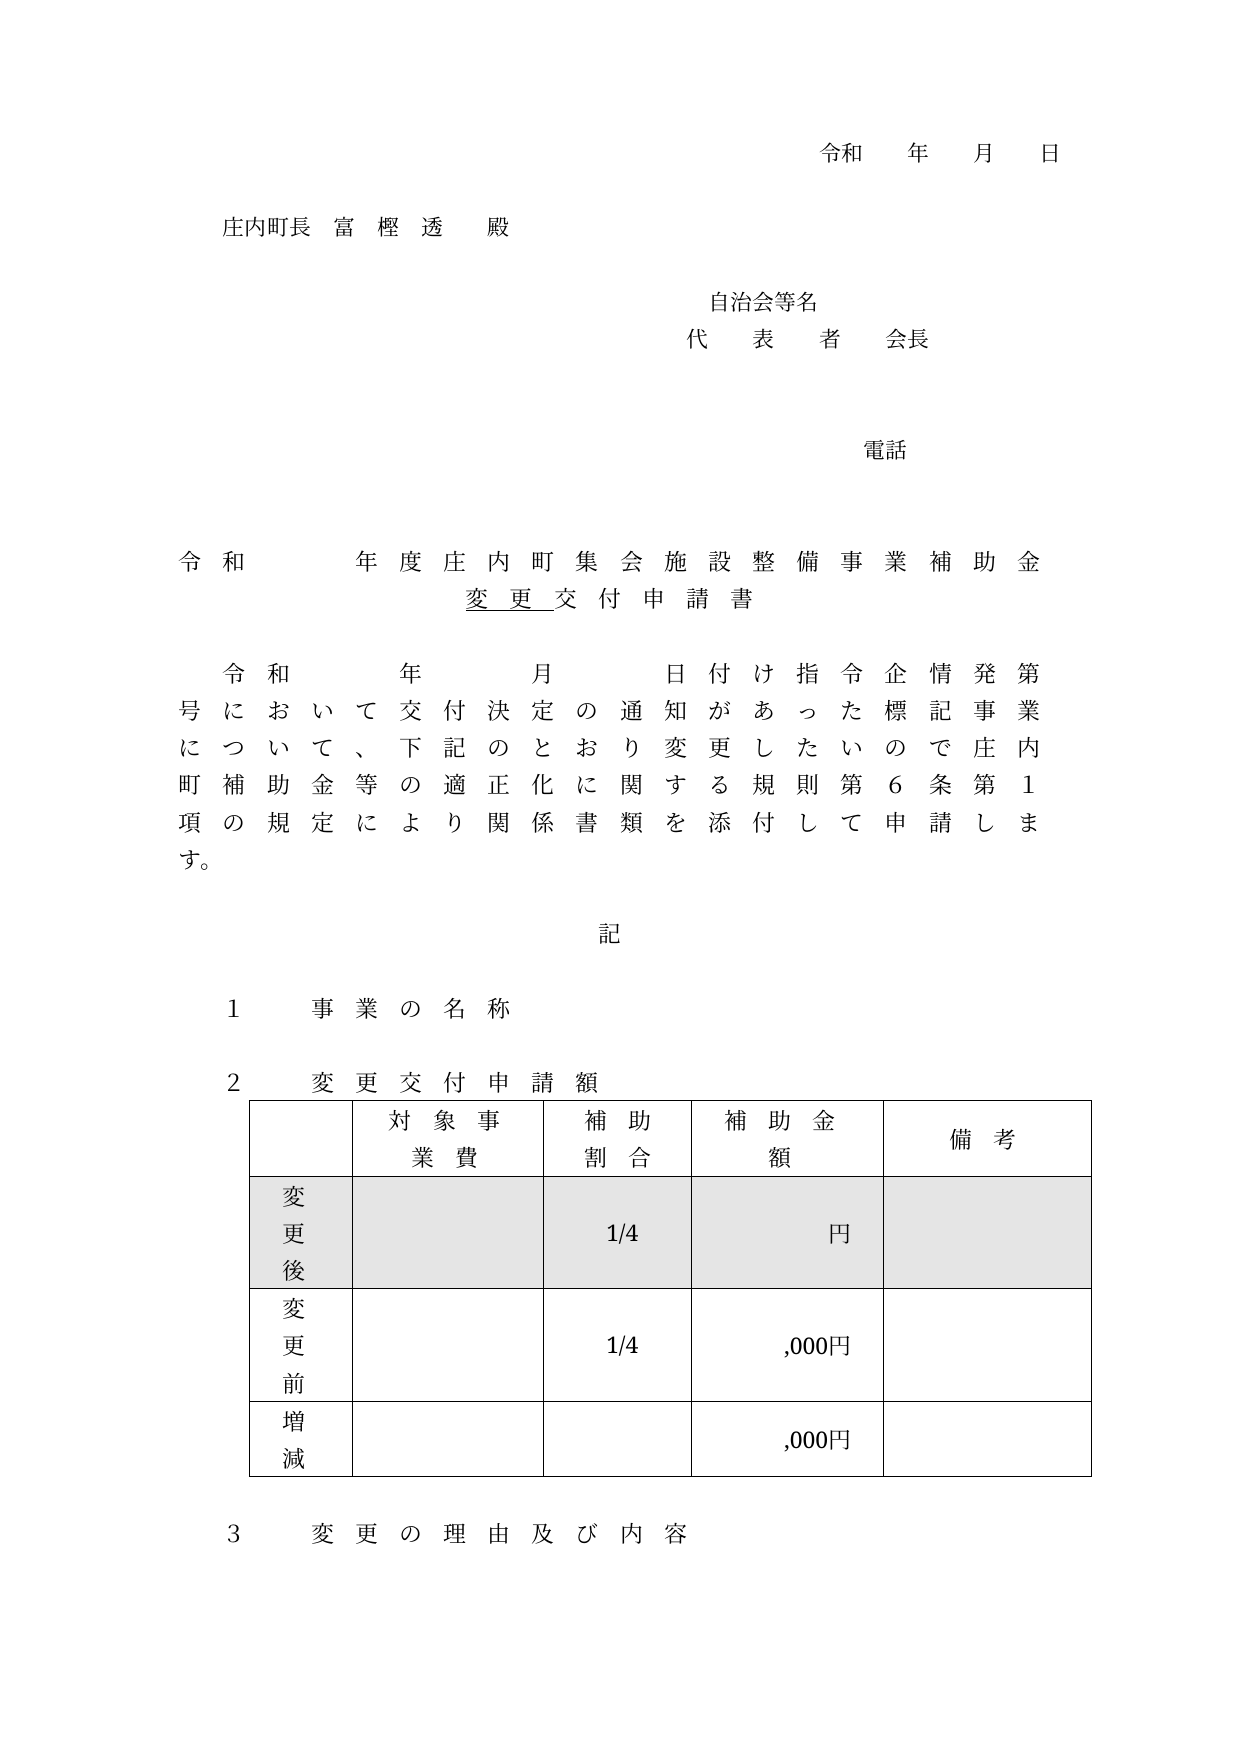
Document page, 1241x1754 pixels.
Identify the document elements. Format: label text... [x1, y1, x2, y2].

text 自治会等名 [178, 282, 973, 319]
table_cell 増 減 [250, 1402, 352, 1476]
text ３ 変更の理由及び内容 [178, 1514, 1062, 1552]
table_header 補助割合 [544, 1101, 691, 1176]
table_cell 1/4 [544, 1289, 691, 1401]
table_header 対象事業費 [353, 1101, 543, 1176]
text 記 [178, 914, 1062, 951]
table_cell 変更前 [250, 1289, 352, 1401]
table_cell ,000円 [692, 1289, 883, 1401]
text １ 事業の名称 [178, 988, 1062, 1026]
table_cell ,000円 [692, 1402, 883, 1476]
table_header 補助金額 [692, 1101, 883, 1176]
text ２ 変更交付申請額 [178, 1063, 1062, 1100]
text 令和 年 月 日付け指令企情発第 号において交付決定の通知があった標記事業について、下記のとおり変更したいので庄内町補助金等の適正化に関する規則第６条第１項の規定により関係書類を添付して申請します。 [178, 654, 1062, 877]
table_cell [884, 1289, 1091, 1401]
table_header [250, 1101, 352, 1176]
table_cell [884, 1402, 1091, 1476]
table_cell 円 [692, 1177, 883, 1288]
table_header 備考 [884, 1101, 1091, 1176]
table_cell 変更後 [250, 1177, 352, 1288]
table_cell 1/4 [544, 1177, 691, 1288]
text 庄内町長 富 樫 透 殿 [178, 208, 1062, 245]
text 令和 年度庄内町集会施設整備事業補助金変更交付申請書 [178, 542, 1062, 617]
text 令和 年 月 日 [178, 133, 1062, 170]
table_cell [353, 1177, 543, 1288]
text 電話 [178, 431, 973, 468]
table_cell [353, 1289, 543, 1401]
table_cell [884, 1177, 1091, 1288]
text 代 表 者 会長 [178, 319, 951, 356]
table_cell [544, 1402, 691, 1476]
table_cell [353, 1402, 543, 1476]
